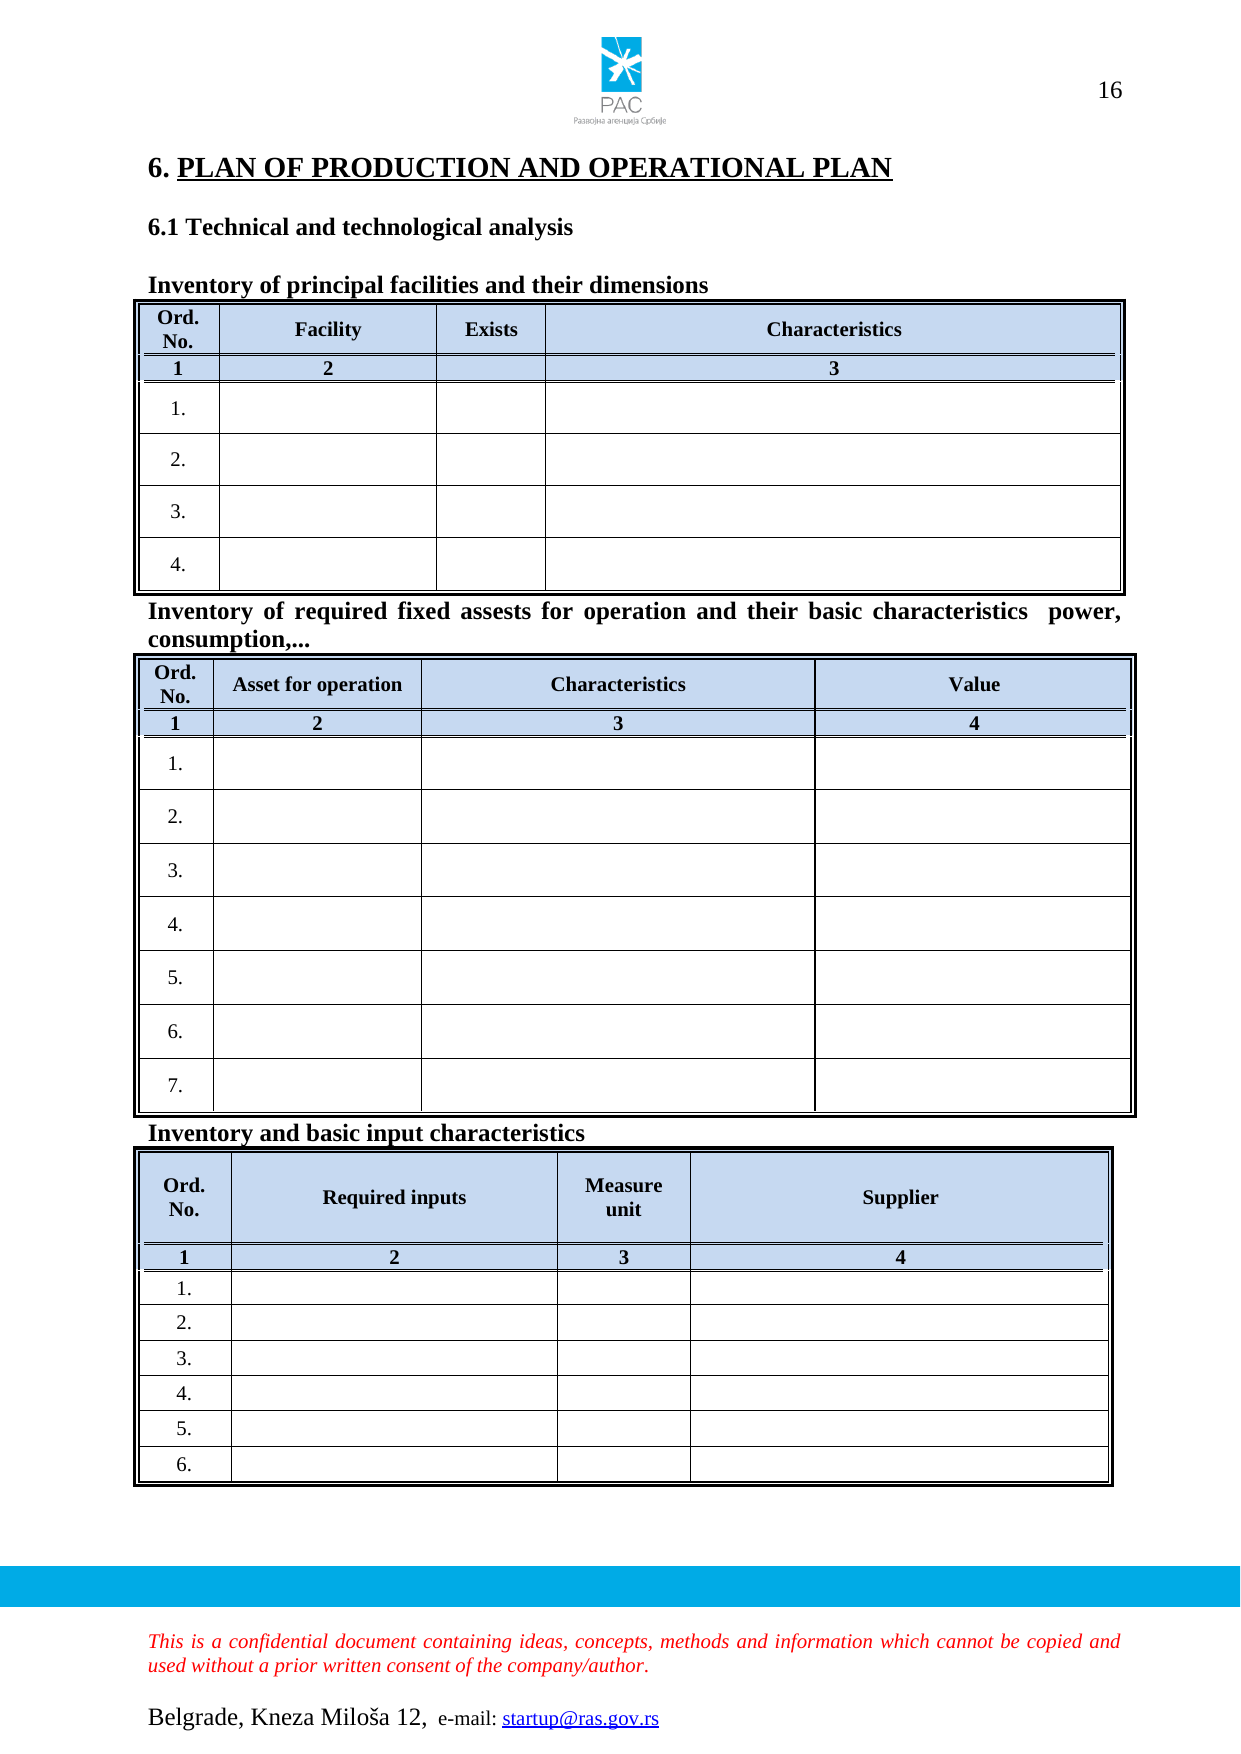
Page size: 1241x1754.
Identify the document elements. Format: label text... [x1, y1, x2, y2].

table_cell [558, 1341, 690, 1375]
table_cell 1 [136, 353, 219, 380]
table_header Ord. No. [140, 1153, 231, 1242]
table_cell [437, 486, 545, 537]
table_cell [558, 1447, 690, 1481]
table_cell [214, 738, 421, 789]
table_cell [220, 434, 436, 485]
table_cell [691, 1447, 1108, 1481]
text 6. PLAN OF PRODUCTION AND OPERATIONAL PLAN [148, 150, 1122, 183]
text Inventory of principal facilities and their dimensions [148, 270, 1122, 298]
table_cell 2 [220, 356, 436, 380]
table_cell 3 [546, 353, 1123, 380]
text 6.1 Technical and technological analysis [148, 212, 1122, 241]
table_cell [558, 1376, 690, 1410]
table_cell 1 [140, 708, 213, 735]
table_cell [691, 1411, 1108, 1446]
table_header Asset for operation [214, 660, 421, 708]
table_header Exists [437, 305, 545, 353]
table_cell 4. [140, 538, 219, 589]
table_cell 3. [140, 486, 219, 537]
table_cell [816, 1005, 1130, 1058]
table_cell [214, 897, 421, 950]
table_cell [816, 735, 1133, 789]
table_cell 5. [140, 1411, 231, 1446]
table_cell [816, 790, 1130, 842]
table_cell [220, 538, 436, 589]
table_cell 2. [140, 434, 219, 485]
table_header Ord. No. [140, 305, 219, 353]
table_header Characteristics [422, 660, 814, 708]
table_cell [816, 1059, 1130, 1111]
table_cell 1. [136, 735, 213, 789]
table_cell 7. [140, 1059, 213, 1111]
table_cell 4 [816, 708, 1131, 735]
table_cell [214, 1059, 421, 1111]
table_header Measure unit [558, 1153, 690, 1242]
table_cell 1. [136, 380, 219, 432]
table_cell [546, 486, 1120, 537]
table_cell [232, 1376, 557, 1410]
table_cell [691, 1305, 1108, 1339]
table_cell [546, 434, 1120, 485]
table_cell 1. [140, 1269, 231, 1304]
list Inventory of required fixed assests for operation and their basic characteristics power, consumption,... [148, 596, 1122, 653]
table_cell [816, 844, 1130, 896]
table_cell [422, 951, 814, 1004]
table_cell 3. [140, 1341, 231, 1375]
table_cell [422, 1059, 814, 1111]
table_cell 6. [140, 1447, 231, 1481]
table_cell [232, 1411, 557, 1446]
table_cell [437, 538, 545, 589]
table_cell [214, 844, 421, 896]
list Inventory and basic input characteristics [148, 1118, 1122, 1146]
table_cell [691, 1376, 1108, 1410]
table_cell 4. [140, 897, 213, 950]
table_header Facility [220, 305, 436, 353]
table_cell 3. [140, 844, 213, 896]
table_cell [232, 1305, 557, 1339]
table_cell [691, 1269, 1108, 1304]
table_cell 2. [140, 1305, 231, 1339]
table_cell 6. [140, 1005, 213, 1058]
table_header Value [816, 660, 1130, 708]
table_cell [816, 897, 1130, 950]
table_cell [422, 738, 814, 789]
table_cell [437, 356, 545, 380]
table_header Ord. No. [140, 660, 213, 708]
table_cell [437, 383, 545, 432]
table_cell [214, 790, 421, 842]
table_cell 5. [140, 951, 213, 1004]
table_cell [422, 1005, 814, 1058]
table_cell [422, 897, 814, 950]
table_cell [546, 380, 1123, 432]
table_cell 1 [140, 1242, 231, 1269]
table_cell [558, 1272, 690, 1304]
picture [574, 37, 666, 125]
table_cell 4 [691, 1242, 1108, 1269]
table_cell 3 [422, 711, 814, 735]
table_header Supplier [691, 1153, 1108, 1242]
table_cell [220, 383, 436, 432]
table_cell 2 [232, 1245, 557, 1269]
table_cell 2 [214, 711, 421, 735]
table_cell 4. [140, 1376, 231, 1410]
table_cell [558, 1305, 690, 1339]
table_cell [232, 1341, 557, 1375]
table_cell 2. [140, 790, 213, 842]
table_cell [422, 844, 814, 896]
table_cell [816, 951, 1130, 1004]
table_cell 3 [558, 1245, 690, 1269]
table_cell [214, 951, 421, 1004]
table_cell [546, 538, 1120, 589]
table_cell [691, 1341, 1108, 1375]
table_cell [232, 1272, 557, 1304]
table_header Characteristics [546, 305, 1120, 353]
table_cell [558, 1411, 690, 1446]
table_cell [214, 1005, 421, 1058]
table_cell [422, 790, 814, 842]
table_cell [437, 434, 545, 485]
table_cell [220, 486, 436, 537]
table_cell [232, 1447, 557, 1481]
table_header Required inputs [232, 1153, 557, 1242]
